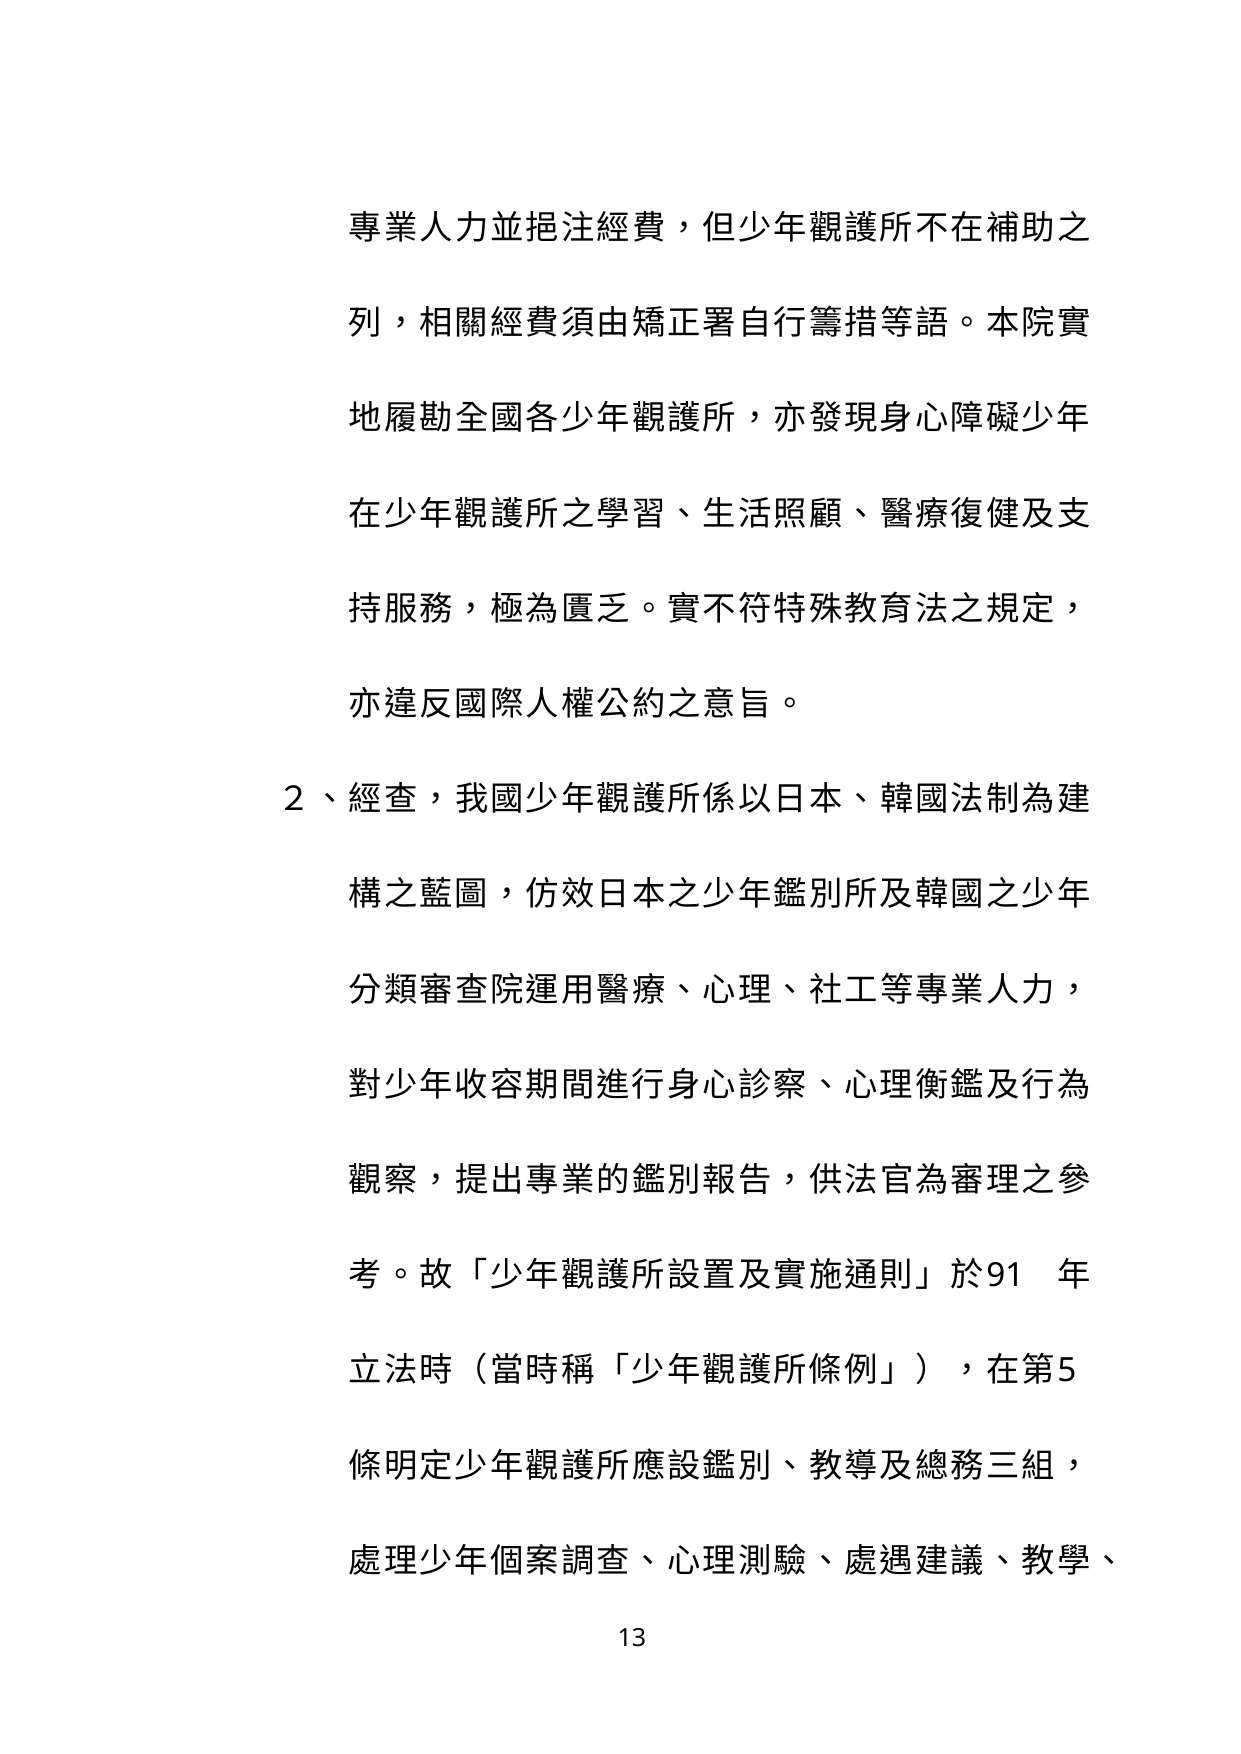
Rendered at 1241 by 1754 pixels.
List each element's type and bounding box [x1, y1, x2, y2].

subtitle [278, 748, 1092, 1605]
subtitle [278, 177, 1092, 748]
